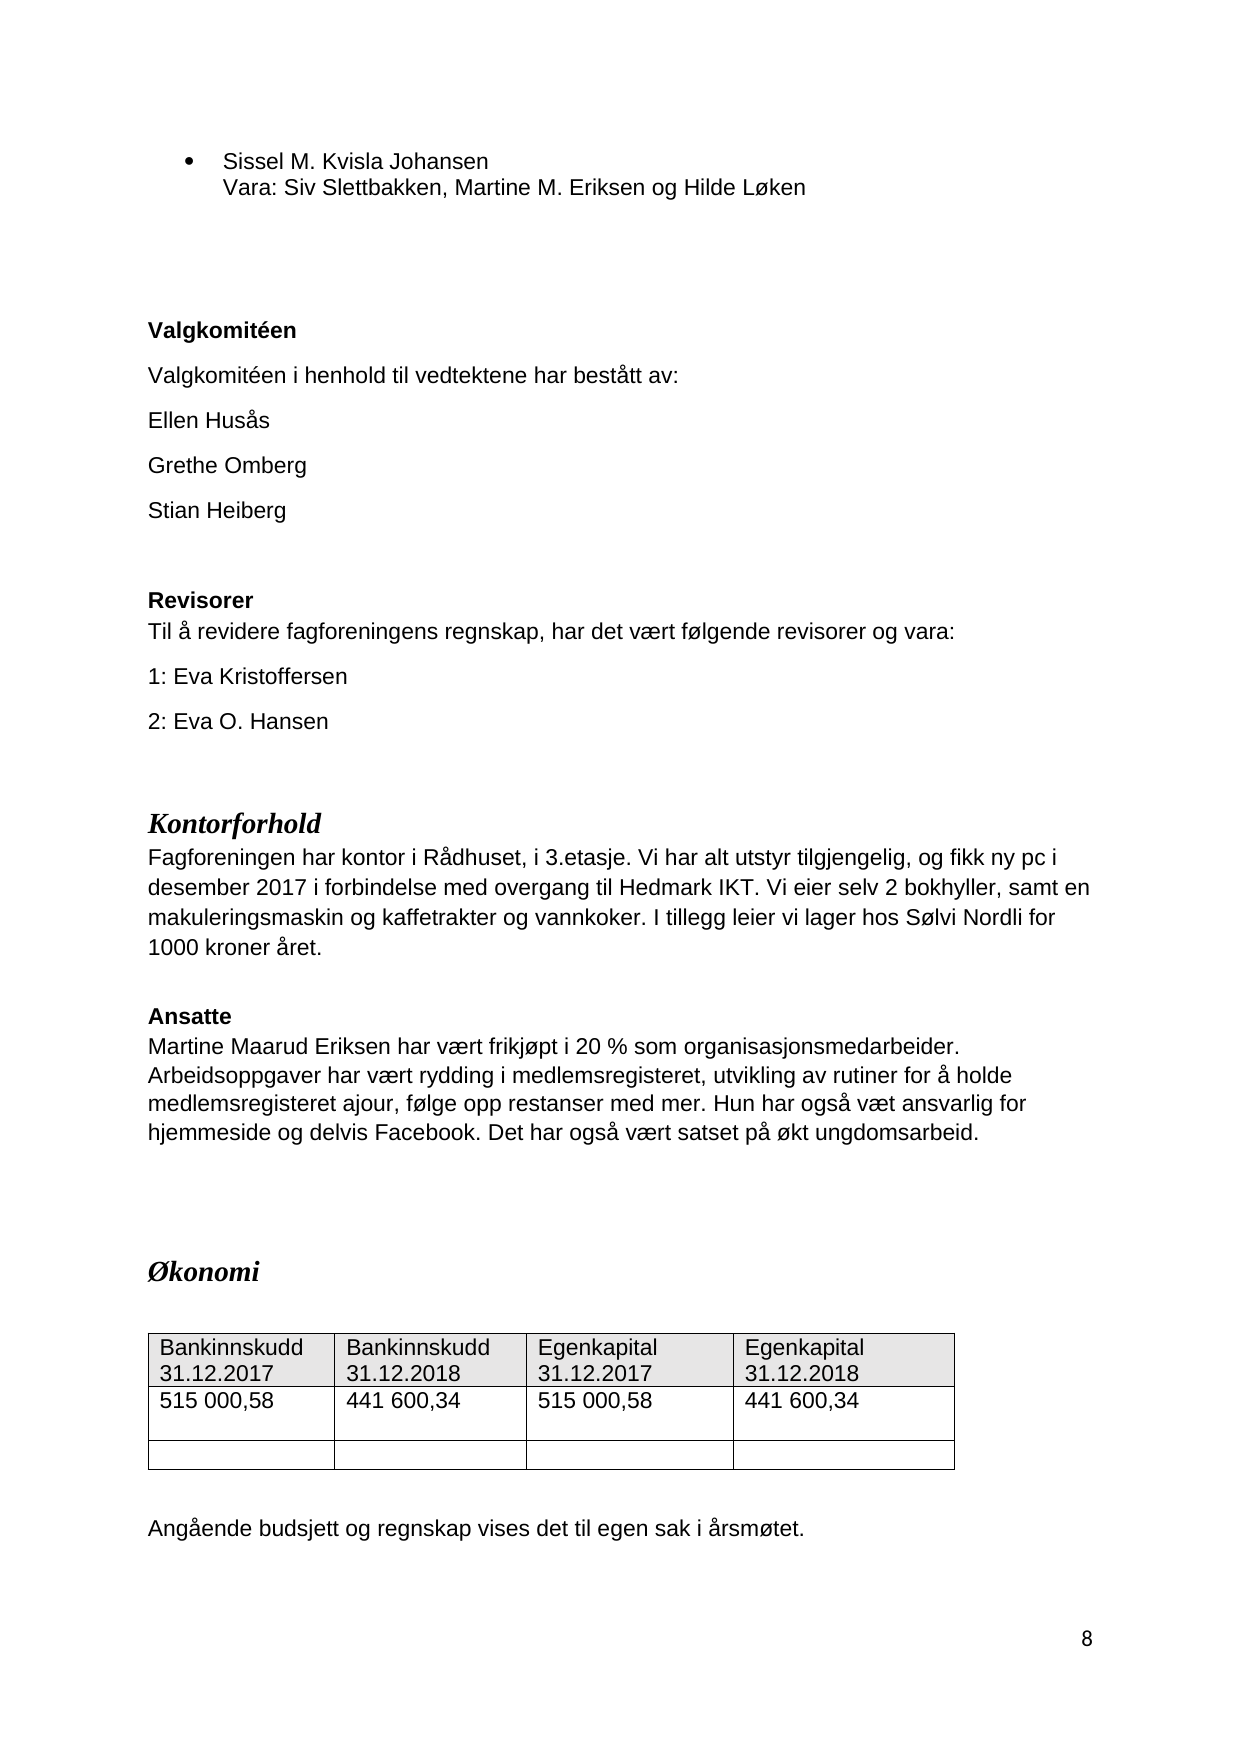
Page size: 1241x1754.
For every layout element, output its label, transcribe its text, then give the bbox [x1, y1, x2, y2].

text Til å revidere fagforeningens regnskap, har det vært følgende revisorer og vara: [148, 618, 1093, 644]
text 2: Eva O. Hansen [148, 708, 1093, 734]
table_cell 441 600,34 [734, 1387, 954, 1440]
table_cell 515 000,58 [527, 1387, 733, 1440]
table_cell [527, 1441, 733, 1469]
text Stian Heiberg [148, 497, 1093, 524]
text Angående budsjett og regnskap vises det til egen sak i årsmøtet. [148, 1515, 1093, 1541]
subtitle Ansatte [148, 1003, 1093, 1029]
text Grethe Omberg [148, 452, 1093, 478]
table_cell 515 000,58 [149, 1387, 334, 1440]
text 1: Eva Kristoffersen [148, 663, 1093, 689]
subtitle Økonomi [148, 1254, 1093, 1287]
subtitle Kontorforhold [148, 806, 1093, 839]
text Valgkomitéen i henhold til vedtektene har bestått av: [148, 362, 1093, 388]
table_header Bankinnskudd 31.12.2018 [335, 1334, 526, 1386]
table_header Egenkapital 31.12.2017 [527, 1334, 733, 1386]
list Vara: Siv Slettbakken, Martine M. Eriksen og Hilde Løken [223, 174, 1093, 200]
text Ellen Husås [148, 407, 1093, 433]
subtitle Fagforeningen har kontor i Rådhuset, i 3.etasje. Vi har alt utstyr tilgjengelig, og fikk ny pc i desember 2017 i forbindelse med overgang til Hedmark IKT. Vi eier selv 2 bokhyller, samt en makuleringsmaskin og kaffetrakter og vannkoker. I tillegg leier vi lager hos Sølvi Nordli for 1000 kroner året. [148, 843, 1093, 961]
table_header Egenkapital 31.12.2018 [734, 1334, 954, 1386]
table_header Bankinnskudd 31.12.2017 [149, 1334, 334, 1386]
list Sissel M. Kvisla Johansen [185, 148, 1093, 174]
subtitle Revisorer [148, 587, 1093, 614]
table_cell [149, 1441, 334, 1469]
table_cell [335, 1441, 526, 1469]
table_cell 441 600,34 [335, 1387, 526, 1440]
table_cell [734, 1441, 954, 1469]
text Valgkomitéen [148, 317, 1093, 343]
text Martine Maarud Eriksen har vært frikjøpt i 20 % som organisasjonsmedarbeider. Arbeidsoppgaver har vært rydding i medlemsregisteret, utvikling av rutiner for å holde medlemsregisteret ajour, følge opp restanser med mer. Hun har også væt ansvarlig for hjemmeside og delvis Facebook. Det har også vært satset på økt ungdomsarbeid. [148, 1033, 1093, 1145]
